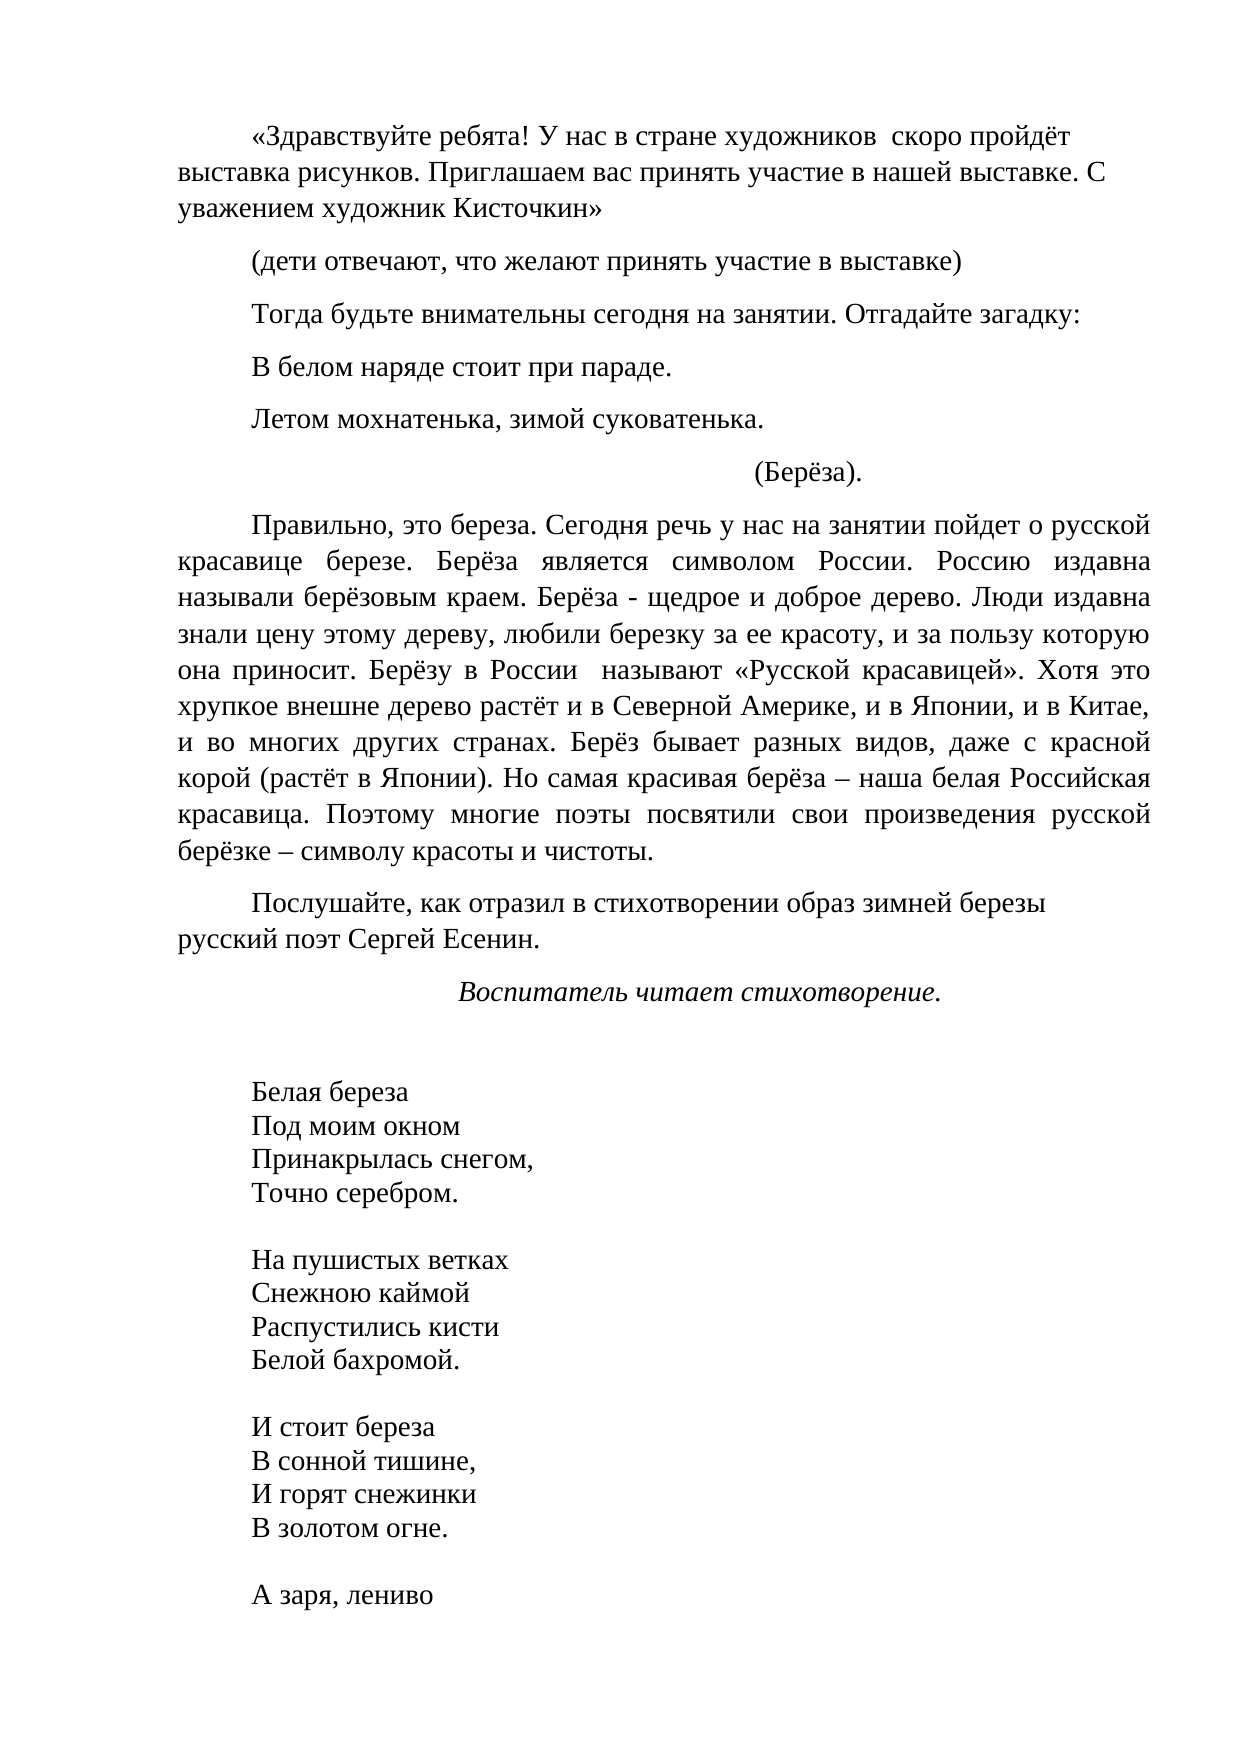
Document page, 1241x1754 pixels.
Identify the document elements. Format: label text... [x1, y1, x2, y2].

text (дети отвечают, что желают принять участие в выставке) [177, 243, 1152, 277]
text В золотом огне. [177, 1510, 1152, 1544]
text И стоит береза [177, 1409, 1152, 1443]
text И горят снежинки [177, 1477, 1152, 1510]
text А заря, лениво [177, 1577, 1152, 1611]
text «Здравствуйте ребята! У нас в стране художников скоро пройдёт выставка рисунков. Приглашаем вас принять участие в нашей выставке. С уважением художник Кисточкин» [177, 118, 1152, 224]
text (Берёза). [177, 454, 1152, 488]
text Распустились кисти [177, 1309, 1152, 1342]
text Снежною каймой [177, 1275, 1152, 1309]
text Точно серебром. [177, 1175, 1152, 1208]
text Правильно, это береза. Сегодня речь у нас на занятии пойдет о русской красавице березе. Берёза является символом России. Россию издавна называли берёзовым краем. Берёза - щедрое и доброе дерево. Люди издавна знали цену этому дереву, любили березку за ее красоту, и за пользу которую она приносит. Берёзу в России называют «Русской красавицей». Хотя это хрупкое внешне дерево растёт и в Северной Америке, и в Японии, и в Китае, и во многих других странах. Берёз бывает разных видов, даже с красной корой (растёт в Японии). Но самая красивая берёза – наша белая Российская красавица. Поэтому многие поэты посвятили свои произведения русской берёзке – символу красоты и чистоты. [177, 507, 1152, 866]
text Белая береза [177, 1074, 1152, 1108]
text В сонной тишине, [177, 1443, 1152, 1477]
text На пушистых ветках [177, 1242, 1152, 1275]
text Послушайте, как отразил в стихотворении образ зимней березы русский поэт Сергей Есенин. [177, 885, 1152, 955]
text Белой бахромой. [177, 1342, 1152, 1376]
text Летом мохнатенька, зимой суковатенька. [177, 402, 1152, 435]
text Тогда будьте внимательны сегодня на занятии. Отгадайте загадку: [177, 296, 1152, 329]
text Воспитатель читает стихотворение. [177, 974, 1152, 1008]
text В белом наряде стоит при параде. [177, 349, 1152, 382]
text Принакрылась снегом, [177, 1141, 1152, 1175]
text Под моим окном [177, 1108, 1152, 1141]
